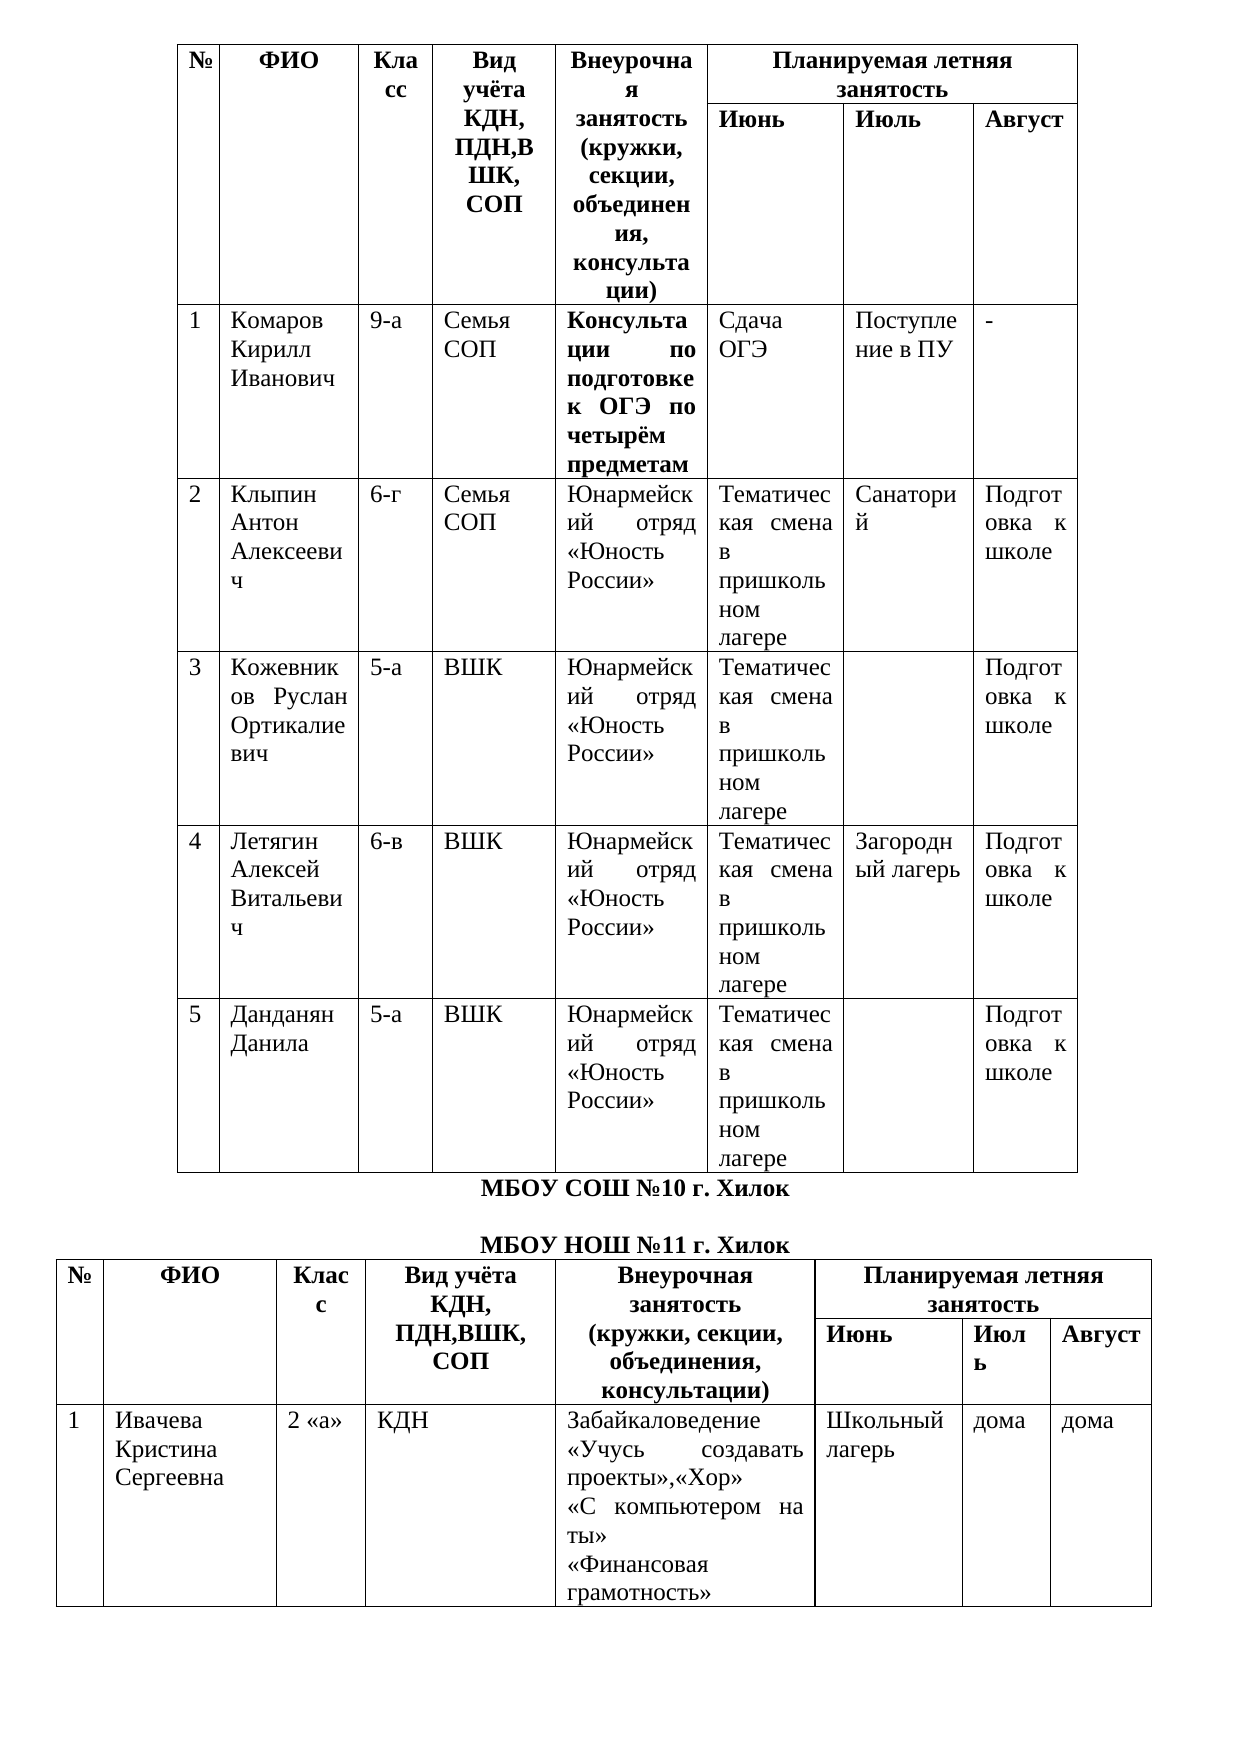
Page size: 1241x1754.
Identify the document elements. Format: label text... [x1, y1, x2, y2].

table_cell Ивачева Кристина Сергеевна [104, 1405, 276, 1606]
table_header № [178, 45, 219, 304]
table_cell Поступление в ПУ [844, 305, 973, 478]
table_cell Тематическая смена в пришкольном лагере [708, 999, 843, 1172]
table_cell Подготовка к школе [974, 826, 1077, 998]
table_header Внеурочная занятость (кружки, секции, объединения, консультации) [556, 45, 707, 304]
table_cell Юнармейский отряд «Юность России» [556, 826, 707, 998]
table_cell 5-а [359, 652, 432, 825]
text МБОУ СОШ №10 г. Хилок [177, 1173, 1093, 1202]
table_cell КДН [366, 1405, 555, 1606]
table_cell Комаров Кирилл Иванович [220, 305, 358, 478]
table_header Внеурочная занятость (кружки, секции, объединения, консультации) [556, 1260, 814, 1404]
table_header Класс [359, 45, 432, 304]
table_cell Тематическая смена в пришкольном лагере [708, 652, 843, 825]
table_header ФИО [220, 45, 358, 304]
table_cell Сдача ОГЭ [708, 305, 843, 478]
table_cell Загородный лагерь [844, 826, 973, 998]
table_cell Санаторий [844, 479, 973, 651]
table_cell Август [974, 104, 1077, 304]
table_header № [57, 1260, 103, 1404]
table_cell Школьный лагерь [816, 1405, 962, 1606]
table_cell ВШК [433, 999, 555, 1172]
table_header Планируемая летняя занятость [816, 1260, 1151, 1318]
table_cell Июль [963, 1319, 1050, 1404]
table_cell 5 [178, 999, 219, 1172]
table_cell Подготовка к школе [974, 999, 1077, 1172]
table_cell 1 [57, 1405, 103, 1606]
table_cell [844, 652, 973, 825]
table_cell ВШК [433, 826, 555, 998]
table_cell Летягин Алексей Витальевич [220, 826, 358, 998]
table_cell Юнармейский отряд «Юность России» [556, 652, 707, 825]
table_header Планируемая летняя занятость [708, 45, 1077, 103]
table_cell 1 [178, 305, 219, 478]
table_cell Тематическая смена в пришкольном лагере [708, 826, 843, 998]
table_cell 4 [178, 826, 219, 998]
table_cell 2 [178, 479, 219, 651]
table_cell Июль [844, 104, 973, 304]
table_cell Семья СОП [433, 305, 555, 478]
table_header Класс [277, 1260, 365, 1404]
table_cell [844, 999, 973, 1172]
table_cell 2 «а» [277, 1405, 365, 1606]
table_header Вид учёта КДН, ПДН,ВШК, СОП [366, 1260, 555, 1404]
table_cell 9-а [359, 305, 432, 478]
table_cell ВШК [433, 652, 555, 825]
table_cell - [974, 305, 1077, 478]
table_cell Подготовка к школе [974, 479, 1077, 651]
table_cell Июнь [816, 1319, 962, 1404]
table_header ФИО [104, 1260, 276, 1404]
table_cell Данданян Данила [220, 999, 358, 1172]
table_cell Кожевников Руслан Ортикалиевич [220, 652, 358, 825]
table_cell Юнармейский отряд «Юность России» [556, 999, 707, 1172]
table_cell Семья СОП [433, 479, 555, 651]
table_cell Август [1051, 1319, 1151, 1404]
table_cell 6-в [359, 826, 432, 998]
table_cell 5-а [359, 999, 432, 1172]
table_cell Консультации по подготовке к ОГЭ по четырём предметам [556, 305, 707, 478]
table_cell Забайкаловедение «Учусь создавать проекты»,«Хор» «С компьютером на ты» «Финансовая грамотность» [556, 1405, 814, 1606]
table_cell Июнь [708, 104, 843, 304]
table_cell Юнармейский отряд «Юность России» [556, 479, 707, 651]
table_cell дома [963, 1405, 1050, 1606]
table_cell 3 [178, 652, 219, 825]
table_cell Подготовка к школе [974, 652, 1077, 825]
table_cell Тематическая смена в пришкольном лагере [708, 479, 843, 651]
text МБОУ НОШ №11 г. Хилок [177, 1230, 1093, 1259]
table_cell дома [1051, 1405, 1151, 1606]
table_cell 6-г [359, 479, 432, 651]
table_cell Клыпин Антон Алексеевич [220, 479, 358, 651]
table_header Вид учёта КДН, ПДН,ВШК, СОП [433, 45, 555, 304]
